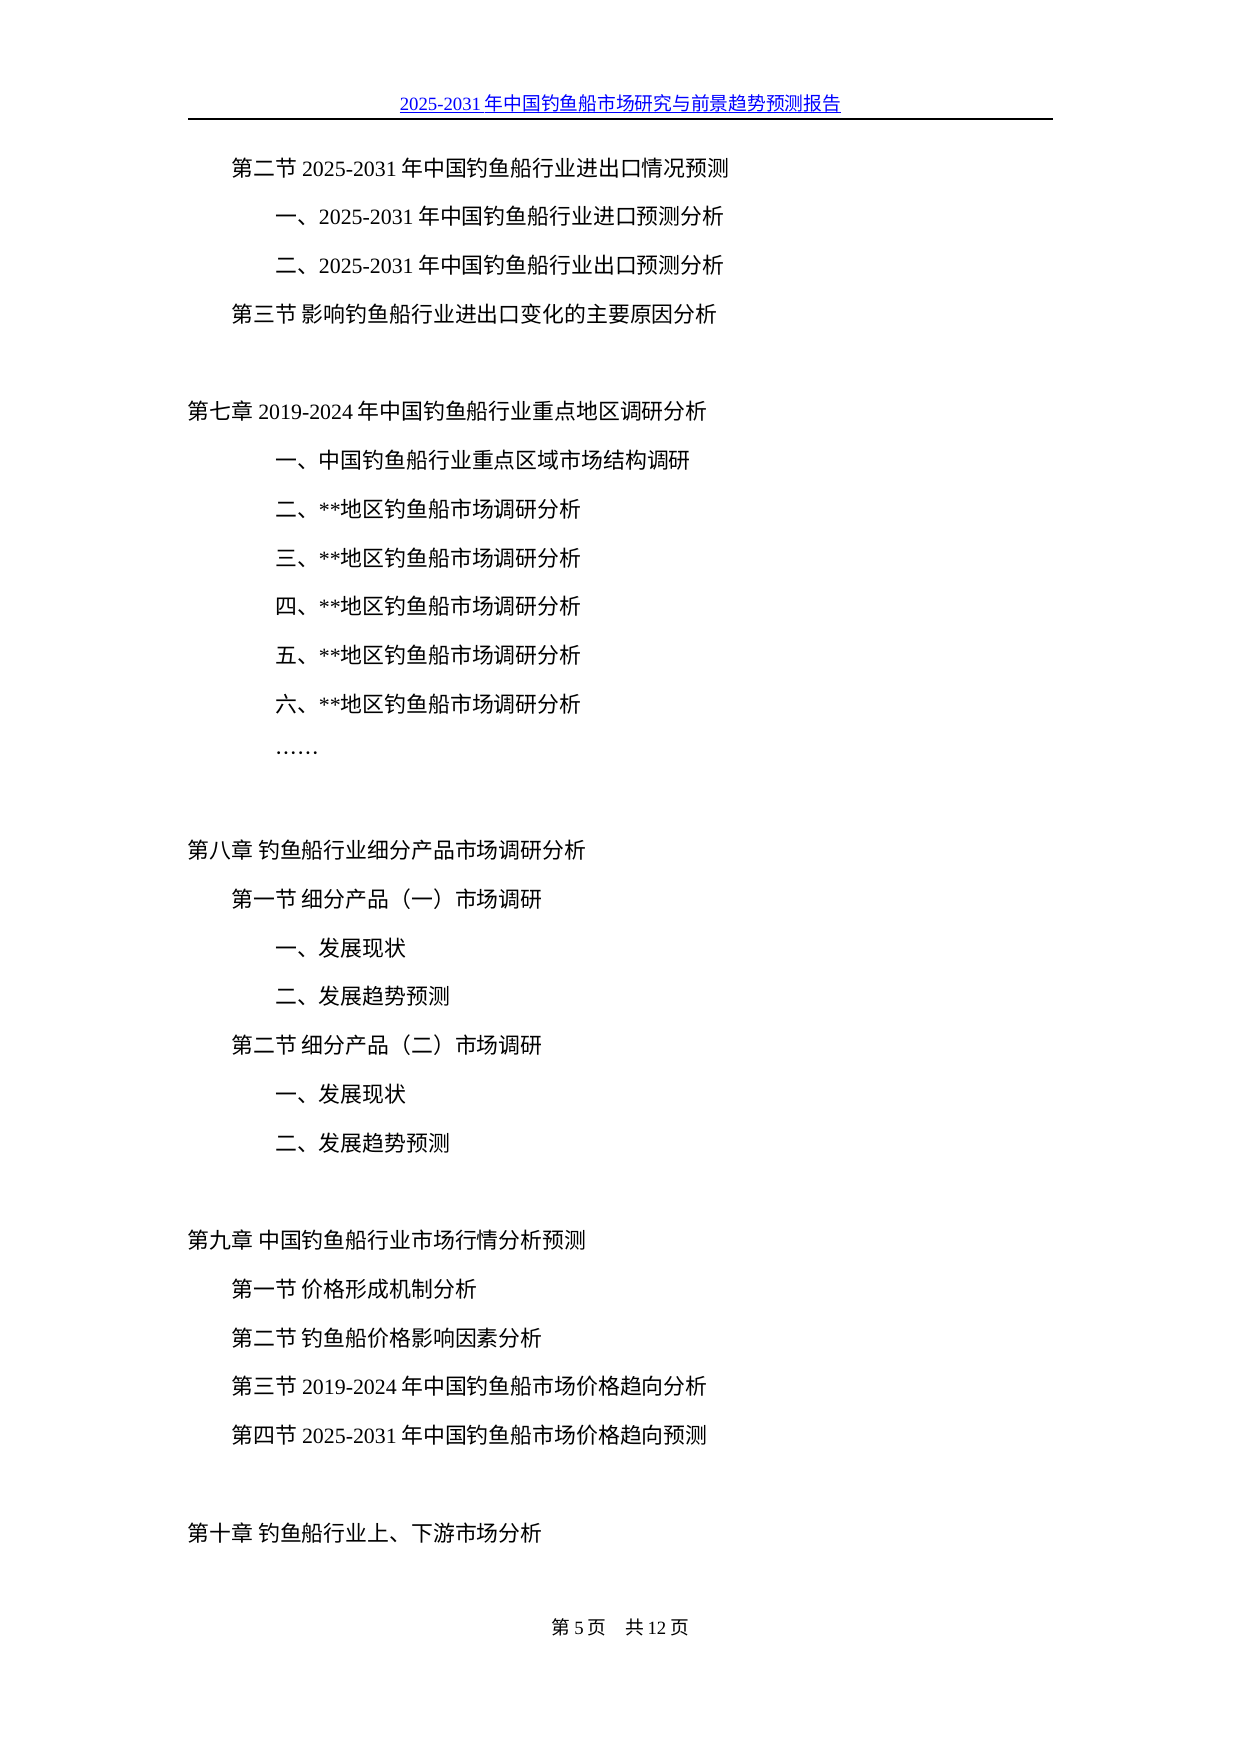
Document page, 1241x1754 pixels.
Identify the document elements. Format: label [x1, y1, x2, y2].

text [187, 150, 1053, 1548]
